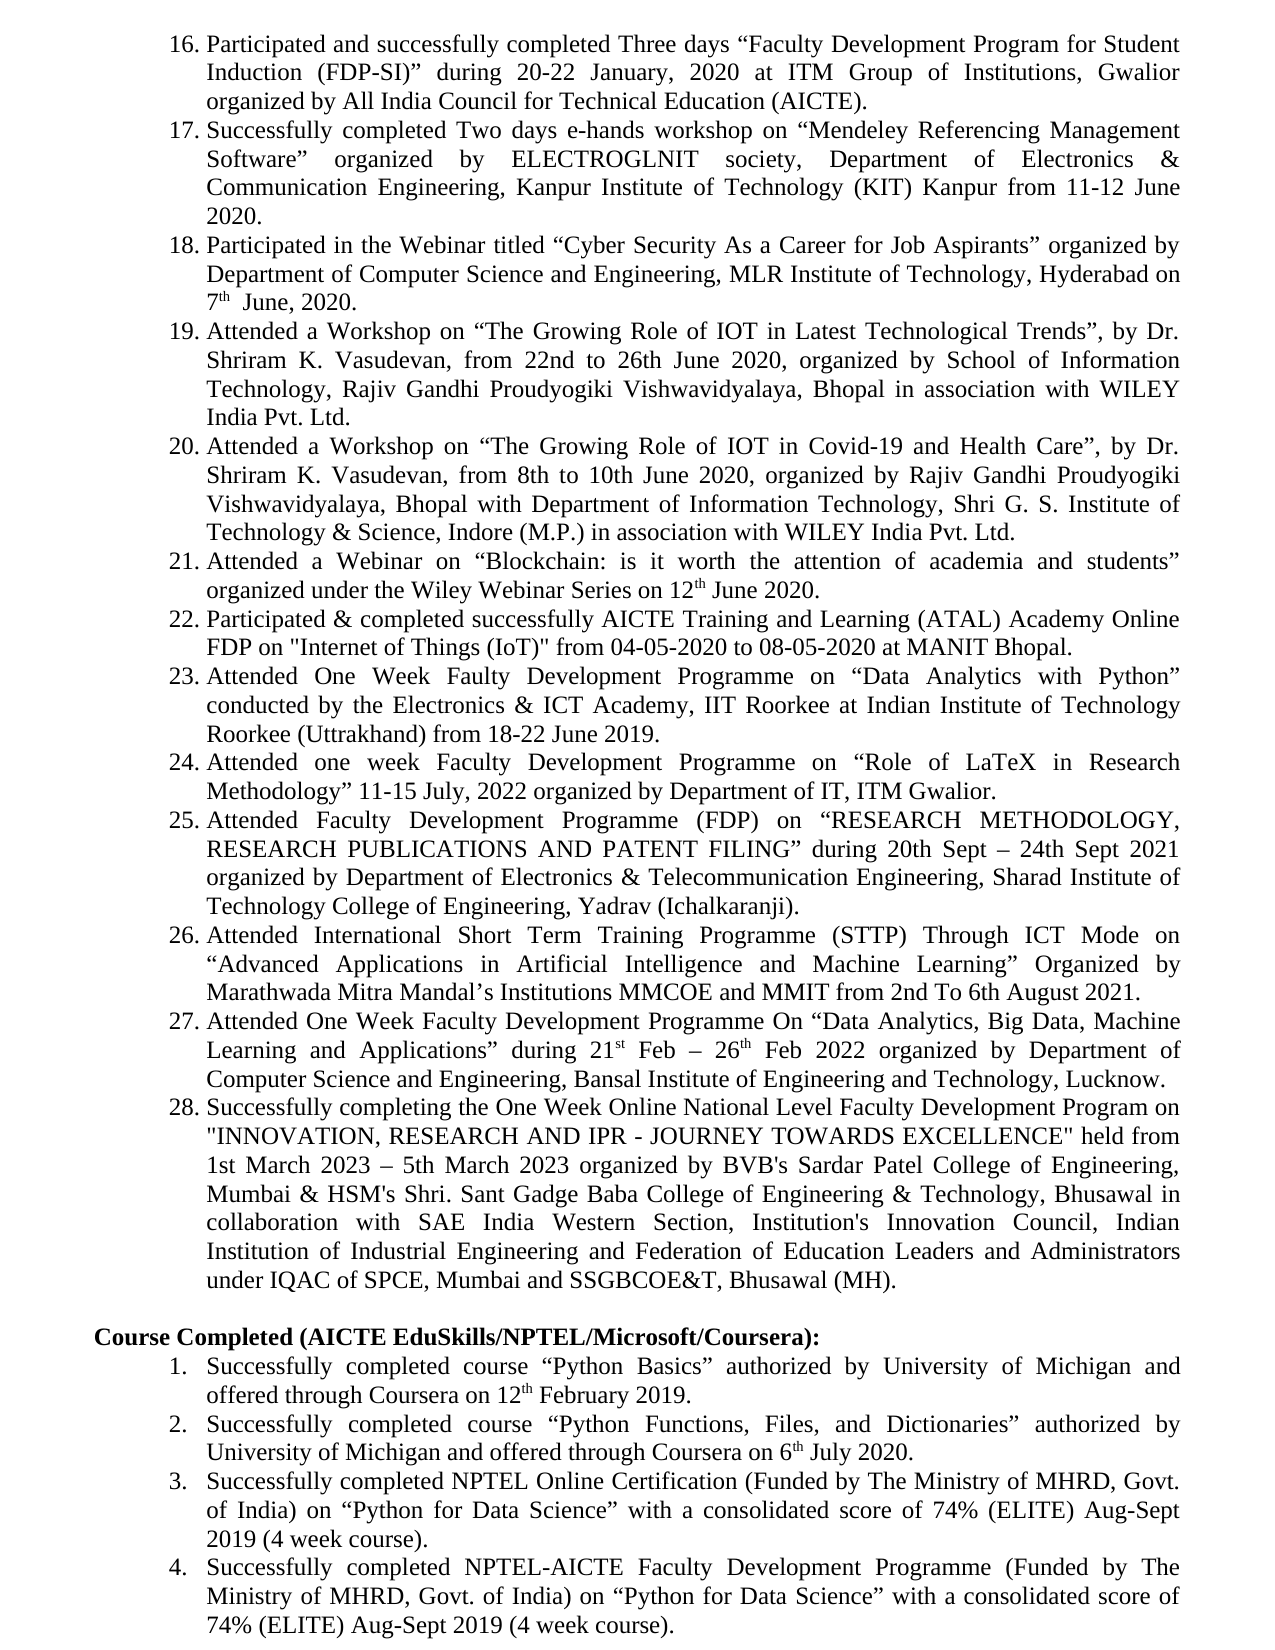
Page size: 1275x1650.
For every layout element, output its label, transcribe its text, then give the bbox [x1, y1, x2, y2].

list Successfully completed course “Python Basics” authorized by University of Michigan and offered through Coursera on 12th February 2019. [169, 1351, 1181, 1409]
list Attended a Workshop on “The Growing Role of IOT in Covid-19 and Health Care”, by Dr. Shriram K. Vasudevan, from 8th to 10th June 2020, organized by Rajiv Gandhi Proudyogiki Vishwavidyalaya, Bhopal with Department of Information Technology, Shri G. S. Institute of Technology & Science, Indore (M.P.) in association with WILEY India Pvt. Ltd. [169, 431, 1181, 546]
list Attended Faculty Development Programme (FDP) on “RESEARCH METHODOLOGY, RESEARCH PUBLICATIONS AND PATENT FILING” during 20th Sept – 24th Sept 2021 organized by Department of Electronics & Telecommunication Engineering, Sharad Institute of Technology College of Engineering, Yadrav (Ichalkaranji). [169, 805, 1181, 920]
list Attended One Week Faculty Development Programme On “Data Analytics, Big Data, Machine Learning and Applications” during 21st Feb – 26th Feb 2022 organized by Department of Computer Science and Engineering, Bansal Institute of Engineering and Technology, Lucknow. [169, 1006, 1181, 1092]
text Course Completed (AICTE EduSkills/NPTEL/Microsoft/Coursera): [94, 1322, 1181, 1351]
list Successfully completing the One Week Online National Level Faculty Development Program on "INNOVATION, RESEARCH AND IPR - JOURNEY TOWARDS EXCELLENCE" held from 1st March 2023 – 5th March 2023 organized by BVB's Sardar Patel College of Engineering, Mumbai & HSM's Shri. Sant Gadge Baba College of Engineering & Technology, Bhusawal in collaboration with SAE India Western Section, Institution's Innovation Council, Indian Institution of Industrial Engineering and Federation of Education Leaders and Administrators under IQAC of SPCE, Mumbai and SSGBCOE&T, Bhusawal (MH). [169, 1092, 1181, 1294]
list Participated and successfully completed Three days “Faculty Development Program for Student Induction (FDP-SI)” during 20-22 January, 2020 at ITM Group of Institutions, Gwalior organized by All India Council for Technical Education (AICTE). [169, 29, 1181, 115]
list Attended a Workshop on “The Growing Role of IOT in Latest Technological Trends”, by Dr. Shriram K. Vasudevan, from 22nd to 26th June 2020, organized by School of Information Technology, Rajiv Gandhi Proudyogiki Vishwavidyalaya, Bhopal in association with WILEY India Pvt. Ltd. [169, 316, 1181, 431]
list Successfully completed course “Python Functions, Files, and Dictionaries” authorized by University of Michigan and offered through Coursera on 6th July 2020. [169, 1409, 1181, 1466]
list Attended a Webinar on “Blockchain: is it worth the attention of academia and students” organized under the Wiley Webinar Series on 12th June 2020. [169, 546, 1181, 604]
list Successfully completed Two days e-hands workshop on “Mendeley Referencing Management Software” organized by ELECTROGLNIT society, Department of Electronics & Communication Engineering, Kanpur Institute of Technology (KIT) Kanpur from 11-12 June 2020. [169, 115, 1181, 230]
list Participated in the Webinar titled “Cyber Security As a Career for Job Aspirants” organized by Department of Computer Science and Engineering, MLR Institute of Technology, Hyderabad on 7th June, 2020. [169, 230, 1181, 316]
list Successfully completed NPTEL Online Certification (Funded by The Ministry of MHRD, Govt. of India) on “Python for Data Science” with a consolidated score of 74% (ELITE) Aug-Sept 2019 (4 week course). [169, 1466, 1181, 1552]
list Attended International Short Term Training Programme (STTP) Through ICT Mode on “Advanced Applications in Artificial Intelligence and Machine Learning” Organized by Marathwada Mitra Mandal’s Institutions MMCOE and MMIT from 2nd To 6th August 2021. [169, 920, 1181, 1006]
list Participated & completed successfully AICTE Training and Learning (ATAL) Academy Online FDP on "Internet of Things (IoT)" from 04-05-2020 to 08-05-2020 at MANIT Bhopal. [169, 604, 1181, 661]
list Attended One Week Faulty Development Programme on “Data Analytics with Python” conducted by the Electronics & ICT Academy, IIT Roorkee at Indian Institute of Technology Roorkee (Uttrakhand) from 18-22 June 2019. [169, 661, 1181, 747]
list Attended one week Faculty Development Programme on “Role of LaTeX in Research Methodology” 11-15 July, 2022 organized by Department of IT, ITM Gwalior. [169, 747, 1181, 805]
list Successfully completed NPTEL-AICTE Faculty Development Programme (Funded by The Ministry of MHRD, Govt. of India) on “Python for Data Science” with a consolidated score of 74% (ELITE) Aug-Sept 2019 (4 week course). [169, 1552, 1181, 1639]
